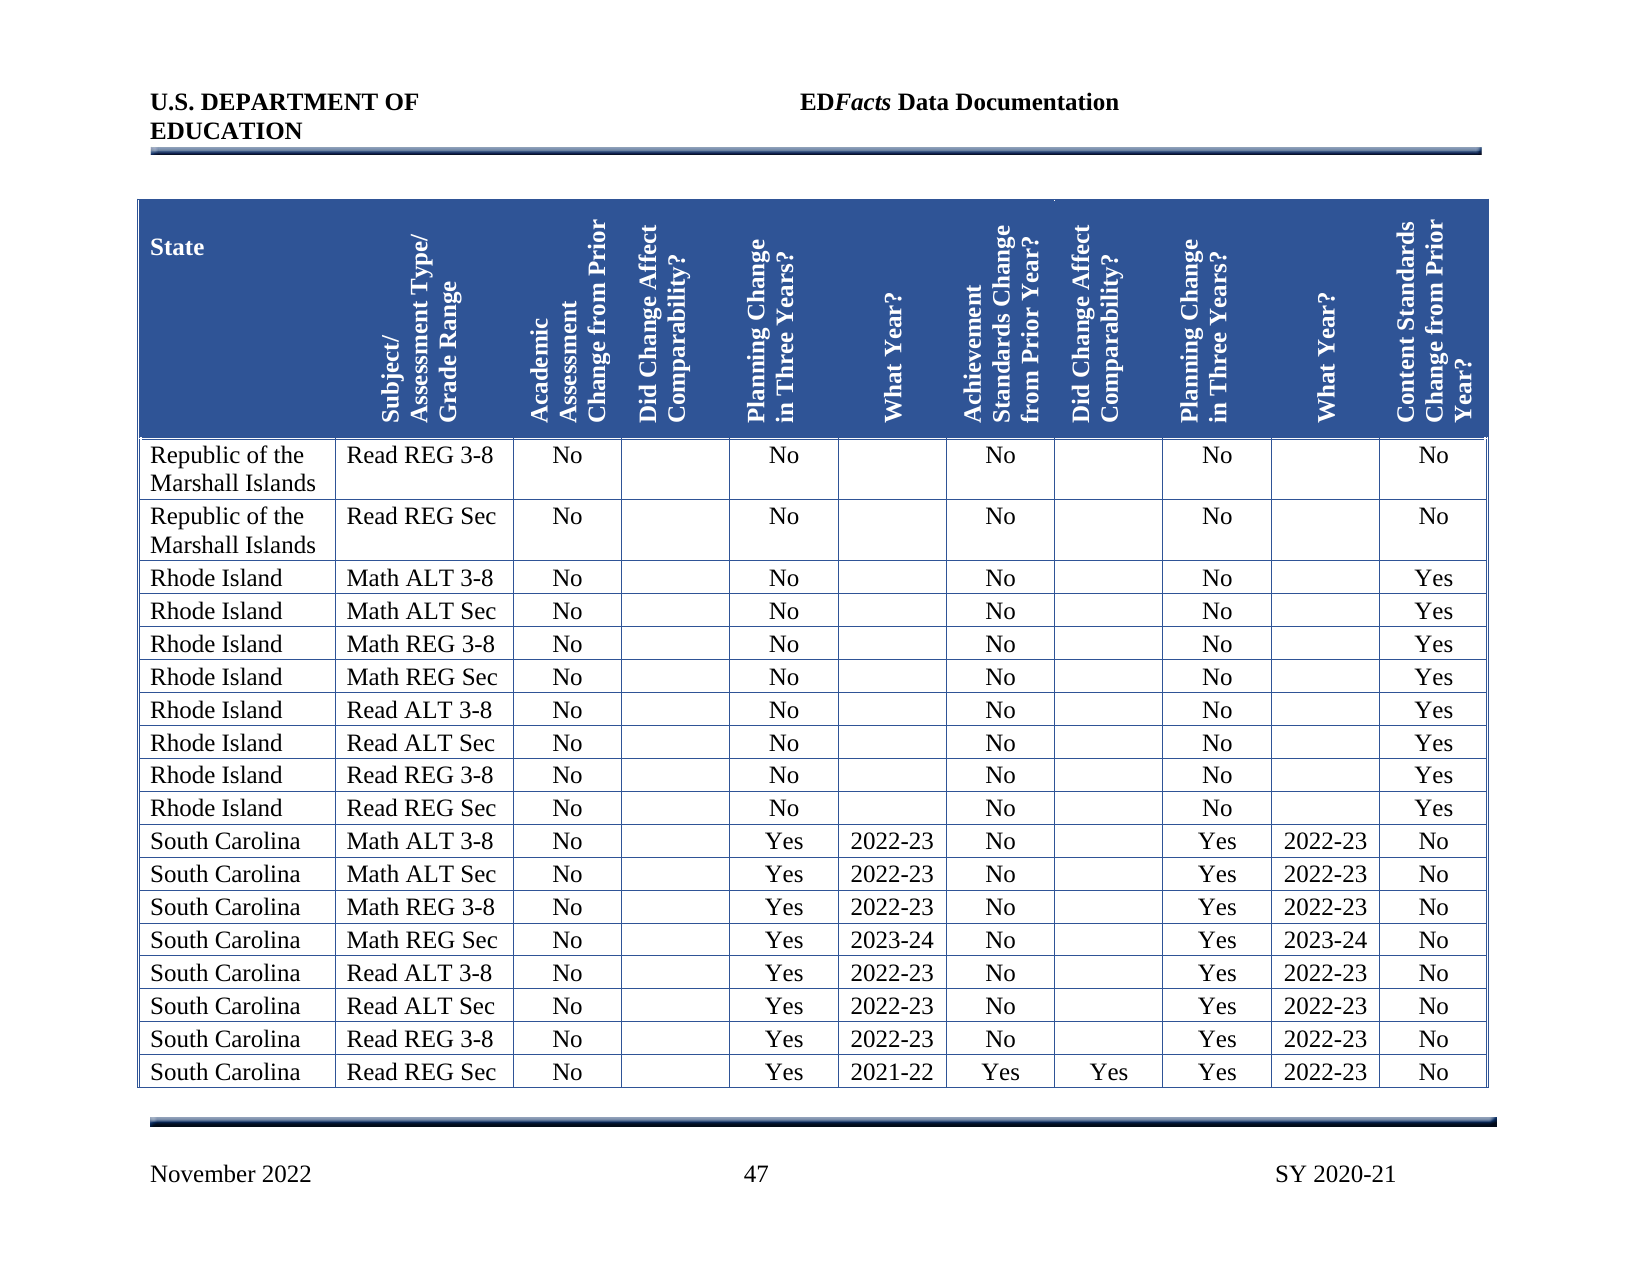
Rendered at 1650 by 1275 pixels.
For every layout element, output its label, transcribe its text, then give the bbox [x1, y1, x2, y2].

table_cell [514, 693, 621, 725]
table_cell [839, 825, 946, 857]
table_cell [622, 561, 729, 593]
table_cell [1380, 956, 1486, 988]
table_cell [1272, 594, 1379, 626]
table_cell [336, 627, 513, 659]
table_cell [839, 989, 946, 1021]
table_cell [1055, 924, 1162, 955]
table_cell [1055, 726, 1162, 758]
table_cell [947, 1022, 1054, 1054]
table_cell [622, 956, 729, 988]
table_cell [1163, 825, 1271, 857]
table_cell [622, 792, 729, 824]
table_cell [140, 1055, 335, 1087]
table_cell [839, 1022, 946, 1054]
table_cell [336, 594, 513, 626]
table_header What Year? [839, 202, 946, 437]
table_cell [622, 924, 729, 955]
table_header Subject/ Assessment Type/ Grade Range [336, 202, 513, 437]
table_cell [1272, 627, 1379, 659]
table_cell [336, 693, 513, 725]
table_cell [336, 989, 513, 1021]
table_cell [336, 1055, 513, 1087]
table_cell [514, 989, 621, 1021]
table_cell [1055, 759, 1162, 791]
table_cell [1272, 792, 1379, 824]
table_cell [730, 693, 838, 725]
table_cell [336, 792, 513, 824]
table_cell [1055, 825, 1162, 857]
table_header Did Change Affect Comparability? [622, 202, 729, 437]
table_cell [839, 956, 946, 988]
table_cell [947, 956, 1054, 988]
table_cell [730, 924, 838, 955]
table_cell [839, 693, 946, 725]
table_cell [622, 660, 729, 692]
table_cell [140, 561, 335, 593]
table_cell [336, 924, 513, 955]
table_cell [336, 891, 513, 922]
table_header Did Change Affect Comparability? [1055, 202, 1162, 437]
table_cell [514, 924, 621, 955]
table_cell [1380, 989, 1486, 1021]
table_header Planning Change in Three Years? [1163, 202, 1271, 437]
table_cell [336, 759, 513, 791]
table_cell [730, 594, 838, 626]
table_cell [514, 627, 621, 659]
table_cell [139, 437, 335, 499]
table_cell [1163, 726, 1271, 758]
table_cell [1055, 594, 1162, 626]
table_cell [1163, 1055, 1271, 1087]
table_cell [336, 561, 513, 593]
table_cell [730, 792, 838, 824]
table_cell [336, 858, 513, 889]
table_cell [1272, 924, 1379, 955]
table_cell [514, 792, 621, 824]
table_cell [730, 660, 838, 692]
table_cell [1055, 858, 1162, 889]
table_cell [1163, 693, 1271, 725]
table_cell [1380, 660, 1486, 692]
table_header Achievement Standards Change from Prior Year? [947, 202, 1054, 437]
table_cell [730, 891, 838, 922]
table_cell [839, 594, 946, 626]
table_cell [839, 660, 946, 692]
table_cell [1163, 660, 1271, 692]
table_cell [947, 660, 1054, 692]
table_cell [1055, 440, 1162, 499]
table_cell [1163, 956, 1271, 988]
table_header What Year? [1272, 202, 1379, 437]
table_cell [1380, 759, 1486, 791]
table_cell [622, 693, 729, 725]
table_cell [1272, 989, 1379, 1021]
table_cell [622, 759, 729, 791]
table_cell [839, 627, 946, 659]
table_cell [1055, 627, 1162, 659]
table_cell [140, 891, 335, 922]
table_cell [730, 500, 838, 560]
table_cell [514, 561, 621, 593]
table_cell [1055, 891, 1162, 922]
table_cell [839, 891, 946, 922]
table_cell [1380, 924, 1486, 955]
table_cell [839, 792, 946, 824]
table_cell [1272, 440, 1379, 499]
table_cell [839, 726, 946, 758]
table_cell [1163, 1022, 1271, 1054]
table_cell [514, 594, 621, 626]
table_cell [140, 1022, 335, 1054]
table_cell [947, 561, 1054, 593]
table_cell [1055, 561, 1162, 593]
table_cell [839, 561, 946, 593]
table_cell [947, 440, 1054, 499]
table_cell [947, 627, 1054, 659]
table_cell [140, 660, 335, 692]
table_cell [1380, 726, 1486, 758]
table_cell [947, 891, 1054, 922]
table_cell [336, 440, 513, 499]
table_header State [140, 202, 335, 437]
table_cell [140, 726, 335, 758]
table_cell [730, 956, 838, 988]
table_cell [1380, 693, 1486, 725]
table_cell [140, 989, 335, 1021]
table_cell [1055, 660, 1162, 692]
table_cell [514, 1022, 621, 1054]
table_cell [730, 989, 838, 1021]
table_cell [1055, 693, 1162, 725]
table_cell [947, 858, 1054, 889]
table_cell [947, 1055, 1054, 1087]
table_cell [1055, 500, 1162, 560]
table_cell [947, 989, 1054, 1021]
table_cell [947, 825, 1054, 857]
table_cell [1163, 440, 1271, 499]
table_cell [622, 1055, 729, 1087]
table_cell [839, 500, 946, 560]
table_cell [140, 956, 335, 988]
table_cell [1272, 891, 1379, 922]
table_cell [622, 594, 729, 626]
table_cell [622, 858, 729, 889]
table_header Academic Assessment Change from Prior Year? [514, 202, 621, 437]
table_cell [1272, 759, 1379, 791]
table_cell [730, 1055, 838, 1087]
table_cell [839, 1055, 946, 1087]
picture [150, 145, 1492, 155]
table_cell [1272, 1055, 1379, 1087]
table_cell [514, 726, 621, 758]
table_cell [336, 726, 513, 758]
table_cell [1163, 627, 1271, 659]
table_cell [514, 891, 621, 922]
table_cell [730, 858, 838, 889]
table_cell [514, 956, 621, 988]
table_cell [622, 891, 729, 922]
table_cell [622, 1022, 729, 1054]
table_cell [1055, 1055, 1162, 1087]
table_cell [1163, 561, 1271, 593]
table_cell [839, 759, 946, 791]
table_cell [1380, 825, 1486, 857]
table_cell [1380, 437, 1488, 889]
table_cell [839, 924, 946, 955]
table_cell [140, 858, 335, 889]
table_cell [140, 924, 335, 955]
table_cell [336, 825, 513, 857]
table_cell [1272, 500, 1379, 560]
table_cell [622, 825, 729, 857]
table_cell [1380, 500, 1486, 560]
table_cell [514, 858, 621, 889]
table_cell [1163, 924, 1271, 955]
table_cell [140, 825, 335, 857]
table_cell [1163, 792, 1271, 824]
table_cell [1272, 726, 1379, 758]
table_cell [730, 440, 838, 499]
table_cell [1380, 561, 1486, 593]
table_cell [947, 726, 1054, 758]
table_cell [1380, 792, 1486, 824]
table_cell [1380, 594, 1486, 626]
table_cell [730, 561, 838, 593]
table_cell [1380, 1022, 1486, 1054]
table_header Content Standards Change from Prior Year? [1380, 202, 1486, 437]
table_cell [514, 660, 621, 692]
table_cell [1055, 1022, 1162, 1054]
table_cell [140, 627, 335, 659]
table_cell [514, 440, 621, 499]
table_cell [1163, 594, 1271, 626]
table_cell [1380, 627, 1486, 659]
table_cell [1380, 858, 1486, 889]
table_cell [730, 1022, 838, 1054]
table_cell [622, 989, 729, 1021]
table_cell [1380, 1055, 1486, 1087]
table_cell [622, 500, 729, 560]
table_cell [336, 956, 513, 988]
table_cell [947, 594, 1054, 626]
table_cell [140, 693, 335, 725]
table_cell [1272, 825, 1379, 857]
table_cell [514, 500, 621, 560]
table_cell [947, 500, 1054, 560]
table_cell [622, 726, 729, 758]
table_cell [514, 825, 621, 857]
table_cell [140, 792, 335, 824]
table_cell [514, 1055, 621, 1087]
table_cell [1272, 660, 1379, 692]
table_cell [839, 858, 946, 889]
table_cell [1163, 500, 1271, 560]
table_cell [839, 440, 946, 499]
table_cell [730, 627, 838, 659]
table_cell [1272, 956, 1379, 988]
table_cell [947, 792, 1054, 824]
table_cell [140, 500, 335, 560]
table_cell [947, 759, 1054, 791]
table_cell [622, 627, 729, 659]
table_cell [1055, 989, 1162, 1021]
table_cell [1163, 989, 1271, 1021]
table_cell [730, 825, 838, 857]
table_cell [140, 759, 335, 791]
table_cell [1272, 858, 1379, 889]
table_header Planning Change in Three Years? [730, 202, 838, 437]
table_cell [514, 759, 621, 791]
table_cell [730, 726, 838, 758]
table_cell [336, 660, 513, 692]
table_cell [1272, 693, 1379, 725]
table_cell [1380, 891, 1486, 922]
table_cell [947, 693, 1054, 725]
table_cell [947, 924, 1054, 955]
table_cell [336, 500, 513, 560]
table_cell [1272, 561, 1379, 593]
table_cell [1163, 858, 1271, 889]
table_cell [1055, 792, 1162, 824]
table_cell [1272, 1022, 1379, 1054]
picture [150, 1117, 1497, 1127]
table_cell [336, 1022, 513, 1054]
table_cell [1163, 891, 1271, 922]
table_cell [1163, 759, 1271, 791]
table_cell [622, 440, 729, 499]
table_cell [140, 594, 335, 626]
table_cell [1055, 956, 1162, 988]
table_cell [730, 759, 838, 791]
